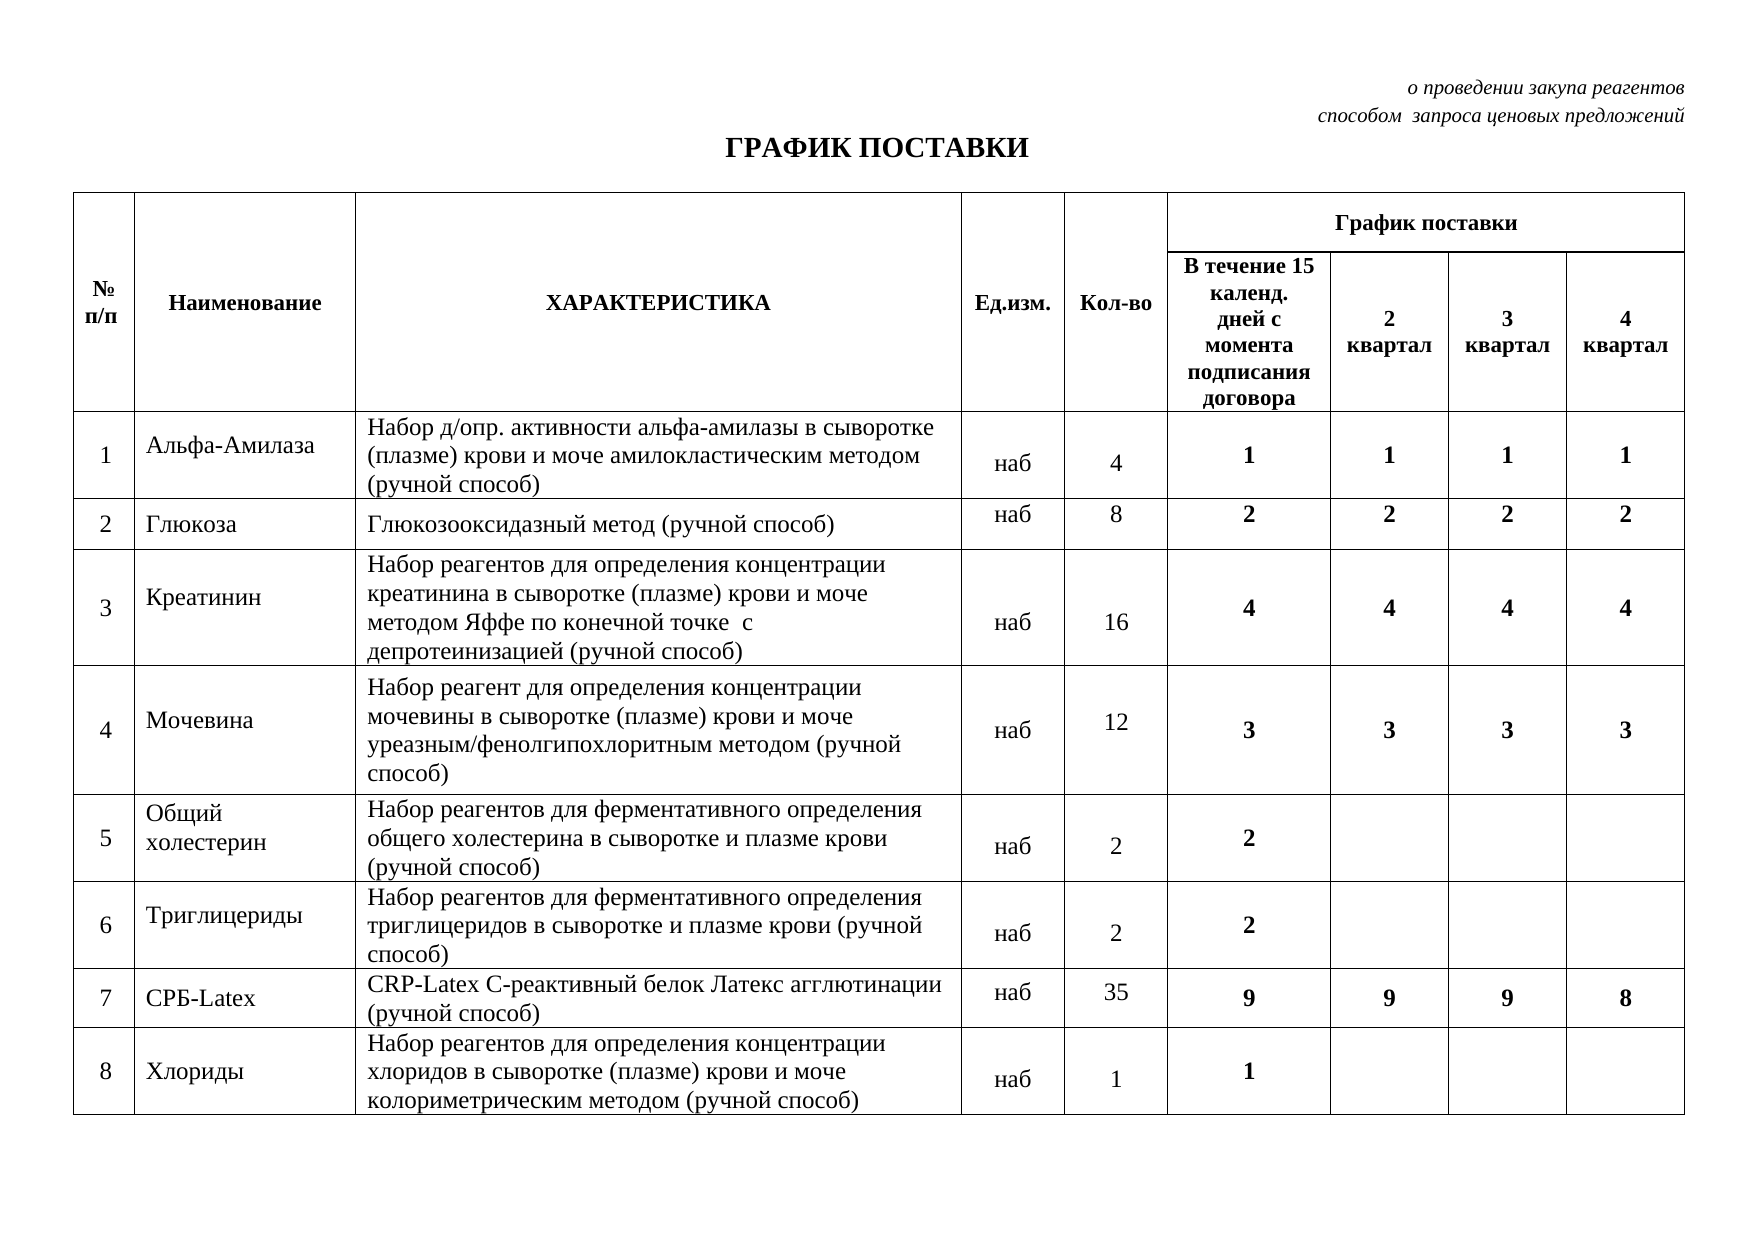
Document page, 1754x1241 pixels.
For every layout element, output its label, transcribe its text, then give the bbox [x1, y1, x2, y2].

table_cell наб [962, 499, 1064, 548]
table_cell 2 [1065, 795, 1167, 881]
table_cell 4 [1065, 412, 1167, 498]
table_cell 2 [1065, 882, 1167, 968]
table_cell 1 [74, 412, 134, 498]
table_cell Хлориды [135, 1028, 355, 1114]
table_cell 2 [74, 499, 134, 548]
table_cell 3 [1449, 666, 1566, 793]
table_cell 12 [1065, 666, 1167, 793]
table_cell Набор реагентов для ферментативного определения триглицеридов в сыворотке и плазме крови (ручной способ) [356, 882, 961, 968]
table_cell наб [962, 969, 1064, 1027]
table_cell [1567, 882, 1684, 968]
table_cell 9 [1168, 969, 1330, 1027]
table_header Кол-во [1065, 193, 1167, 411]
table_cell 1 [1567, 412, 1684, 498]
table_cell 8 [1065, 499, 1167, 548]
table_header Наименование [135, 193, 355, 411]
table_cell [1449, 882, 1566, 968]
table_cell 4 [1449, 550, 1566, 664]
table_cell 6 [74, 882, 134, 968]
table_cell наб [962, 1028, 1064, 1114]
table_cell 1 [1065, 1028, 1167, 1114]
table_cell наб [962, 550, 1064, 664]
table_cell 2 [1168, 499, 1330, 548]
table_cell наб [962, 666, 1064, 793]
table_cell СRP-Latex С-реактивный белок Латекс агглютинации (ручной способ) [356, 969, 961, 1027]
table_cell [1449, 795, 1566, 881]
table_cell Креатинин [135, 550, 355, 664]
table_cell 35 [1065, 969, 1167, 1027]
table_cell 8 [1567, 969, 1684, 1027]
table_cell Набор реагентов для определения концентрации хлоридов в сыворотке (плазме) крови и моче колориметрическим методом (ручной способ) [356, 1028, 961, 1114]
table_cell Триглицериды [135, 882, 355, 968]
table_cell Набор д/опр. активности альфа-амилазы в сыворотке (плазме) крови и моче амилокластическим методом (ручной способ) [356, 412, 961, 498]
table_cell [1449, 1028, 1566, 1114]
table_header Ед.изм. [962, 193, 1064, 411]
table_cell 1 [1168, 1028, 1330, 1114]
table_cell 1 [1331, 412, 1448, 498]
table_cell Общий холестерин [135, 795, 355, 881]
table_cell Глюкоза [135, 499, 355, 548]
table_cell [1331, 882, 1448, 968]
table_cell Альфа-Амилаза [135, 412, 355, 498]
table_cell Глюкозооксидазный метод (ручной способ) [356, 499, 961, 548]
table_cell 9 [1449, 969, 1566, 1027]
table_cell 2 [1168, 882, 1330, 968]
table_cell 2 [1331, 499, 1448, 548]
table_cell СРБ-Latex [135, 969, 355, 1027]
table_cell 4 квартал [1567, 253, 1684, 411]
table_header ХАРАКТЕРИСТИКА [356, 193, 961, 411]
text о проведении закупа реагентов [739, 75, 1684, 99]
table_cell [1331, 1028, 1448, 1114]
table_cell 1 [1168, 412, 1330, 498]
table_cell 4 [74, 666, 134, 793]
table_cell В течение 15 календ. дней с момента подписания договора [1168, 253, 1330, 411]
table_cell 4 [1168, 550, 1330, 664]
table_cell 8 [74, 1028, 134, 1114]
table_cell 9 [1331, 969, 1448, 1027]
table_cell наб [962, 795, 1064, 881]
table_cell 3 [1567, 666, 1684, 793]
table_cell 3 квартал [1449, 253, 1566, 411]
table_cell [1331, 795, 1448, 881]
table_cell 7 [74, 969, 134, 1027]
table_cell 2 [1168, 795, 1330, 881]
text способом запроса ценовых предложений [739, 103, 1684, 127]
table_cell Набор реагент для определения концентрации мочевины в сыворотке (плазме) крови и моче уреазным/фенолгипохлоритным методом (ручной способ) [356, 666, 961, 793]
table_cell 2 [1567, 499, 1684, 548]
table_cell [1567, 795, 1684, 881]
text ГРАФИК ПОСТАВКИ [75, 130, 1679, 164]
table_header № п/п [74, 193, 134, 411]
table_cell 1 [1449, 412, 1566, 498]
table_cell наб [962, 412, 1064, 498]
table_cell 3 [1331, 666, 1448, 793]
table_cell 16 [1065, 550, 1167, 664]
table_cell 2 [1449, 499, 1566, 548]
table_cell 4 [1331, 550, 1448, 664]
table_header График поставки [1168, 193, 1684, 251]
table_cell 5 [74, 795, 134, 881]
table_cell 3 [1168, 666, 1330, 793]
table_cell Набор реагентов для ферментативного определения общего холестерина в сыворотке и плазме крови (ручной способ) [356, 795, 961, 881]
table_cell наб [962, 882, 1064, 968]
table_cell Мочевина [135, 666, 355, 793]
table_cell 2 квартал [1331, 253, 1448, 411]
table_cell [1567, 1028, 1684, 1114]
table_cell 3 [74, 550, 134, 664]
table_cell 4 [1567, 550, 1684, 664]
table_cell Набор реагентов для определения концентрации креатинина в сыворотке (плазме) крови и моче методом Яффе по конечной точке с депротеинизацией (ручной способ) [356, 550, 961, 664]
